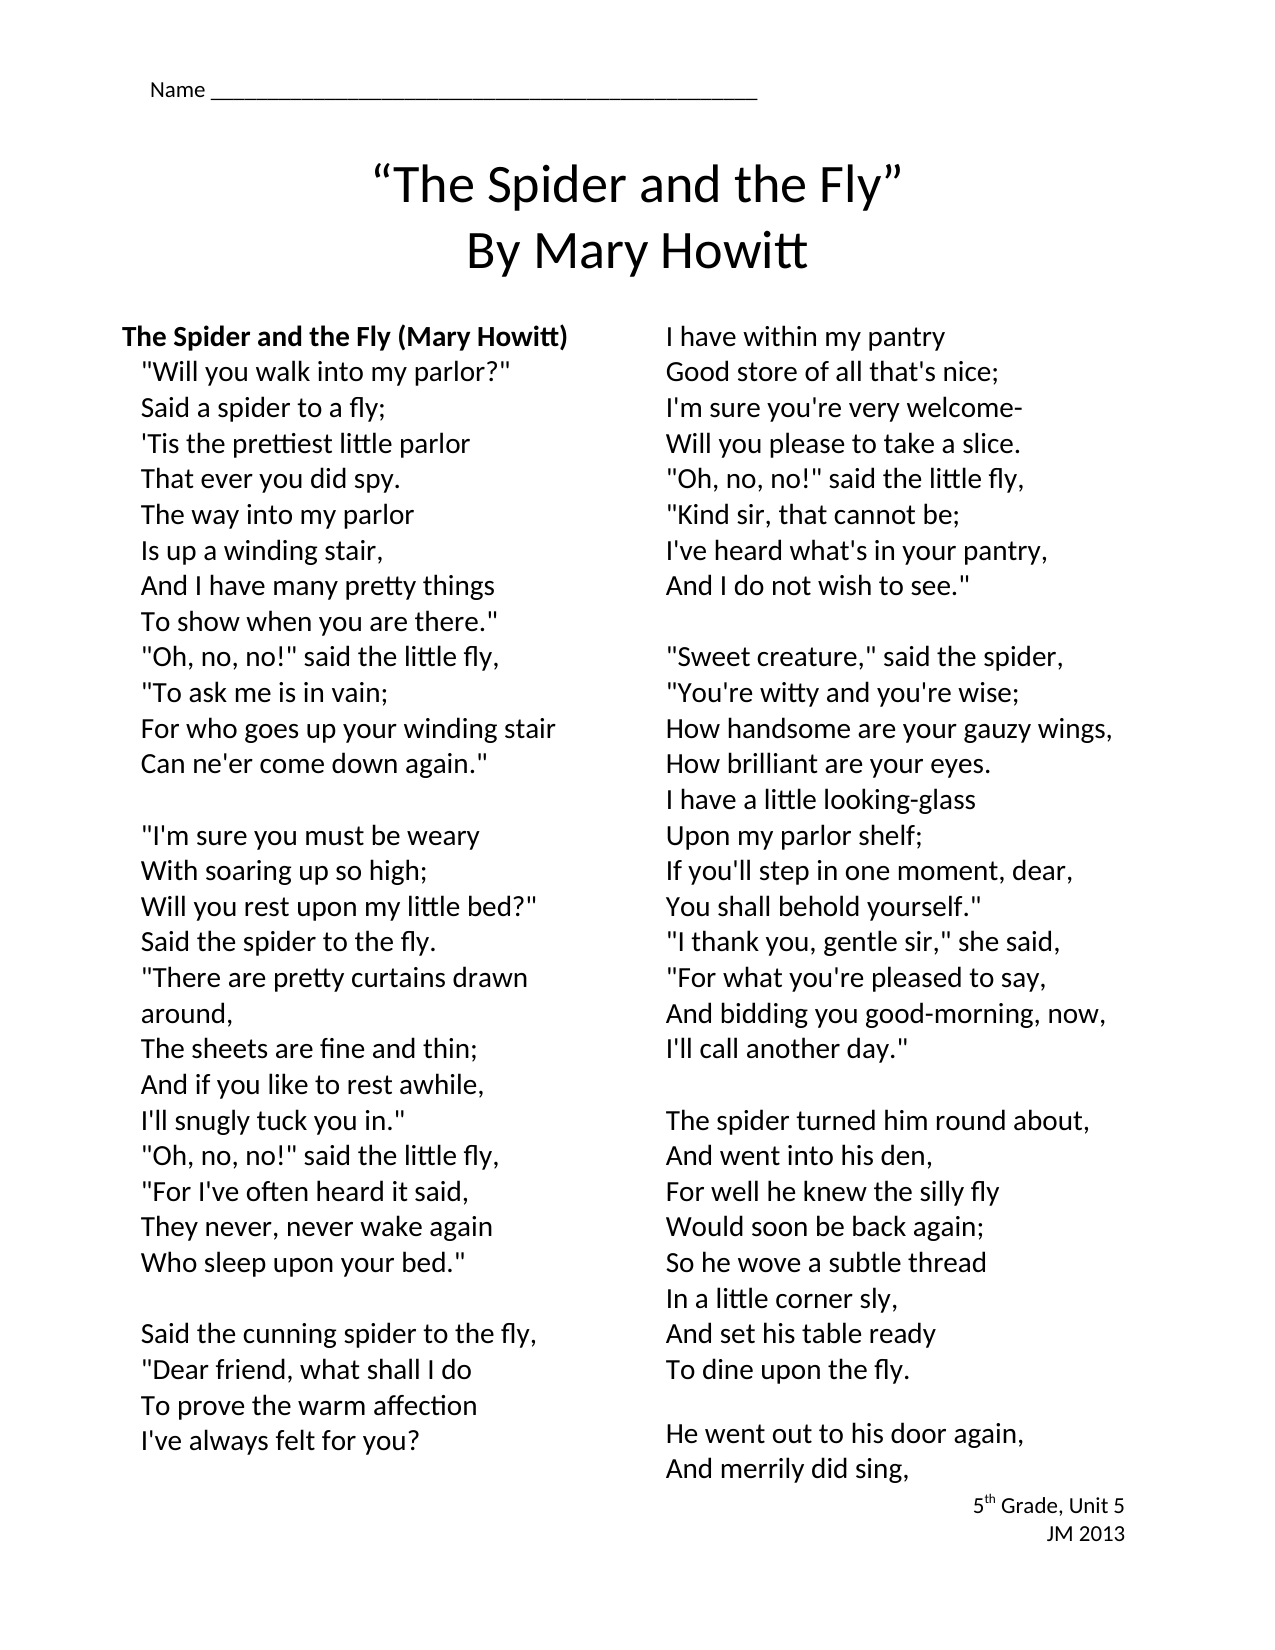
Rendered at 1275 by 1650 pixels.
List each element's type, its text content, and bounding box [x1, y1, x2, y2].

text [666, 1415, 1153, 1486]
text "Will you walk into my parlor?" Said a spider to a fly; 'Tis the prettiest little parlor That ever you did spy. The way into my parlor Is up a winding stair, And I have many pretty things To show when you are there." "Oh, no, no!" said the little fly, "To ask me is in vain; For who goes up your winding stair Can ne'er come down again." "I'm sure you must be weary With soaring up so high; Will you rest upon my little bed?" Said the spider to the fly. "There are pretty curtains drawn around, The sheets are fine and thin; And if you like to rest awhile, I'll snugly tuck you in." "Oh, no, no!" said the little fly, "For I've often heard it said, They never, never wake again Who sleep upon your bed." Said the cunning spider to the fly, "Dear friend, what shall I do To prove the warm affection I've always felt for you? I have within my pantry Good store of all that's nice; I'm sure you're very welcome- Will you please to take a slice. "Oh, no, no!" said the little fly, "Kind sir, that cannot be; I've heard what's in your pantry, And I do not wish to see." "Sweet creature," said the spider, "You're witty and you're wise; How handsome are your gauzy wings, How brilliant are your eyes. I have a little looking-glass Upon my parlor shelf; If you'll step in one moment, dear, You shall behold yourself." "I thank you, gentle sir," she said, "For what you're pleased to say, And bidding you good-morning, now, I'll call another day." The spider turned him round about, And went into his den, For well he knew the silly fly Would soon be back again; So he wove a subtle thread In a little corner sly, And set his table ready To dine upon the fly. [141, 353, 628, 1458]
text "Will you walk into my parlor?" Said a spider to a fly; 'Tis the prettiest little parlor That ever you did spy. The way into my parlor Is up a winding stair, And I have many pretty things To show when you are there." "Oh, no, no!" said the little fly, "To ask me is in vain; For who goes up your winding stair Can ne'er come down again." "I'm sure you must be weary With soaring up so high; Will you rest upon my little bed?" Said the spider to the fly. "There are pretty curtains drawn around, The sheets are fine and thin; And if you like to rest awhile, I'll snugly tuck you in." "Oh, no, no!" said the little fly, "For I've often heard it said, They never, never wake again Who sleep upon your bed." Said the cunning spider to the fly, "Dear friend, what shall I do To prove the warm affection I've always felt for you? I have within my pantry Good store of all that's nice; I'm sure you're very welcome- Will you please to take a slice. "Oh, no, no!" said the little fly, "Kind sir, that cannot be; I've heard what's in your pantry, And I do not wish to see." "Sweet creature," said the spider, "You're witty and you're wise; How handsome are your gauzy wings, How brilliant are your eyes. I have a little looking-glass Upon my parlor shelf; If you'll step in one moment, dear, You shall behold yourself." "I thank you, gentle sir," she said, "For what you're pleased to say, And bidding you good-morning, now, I'll call another day." The spider turned him round about, And went into his den, For well he knew the silly fly Would soon be back again; So he wove a subtle thread In a little corner sly, And set his table ready To dine upon the fly. [666, 318, 1153, 1415]
text The Spider and the Fly (Mary Howitt) [122, 318, 628, 353]
text By Mary Howitt [150, 216, 1125, 282]
text “The Spider and the Fly” [150, 150, 1125, 216]
